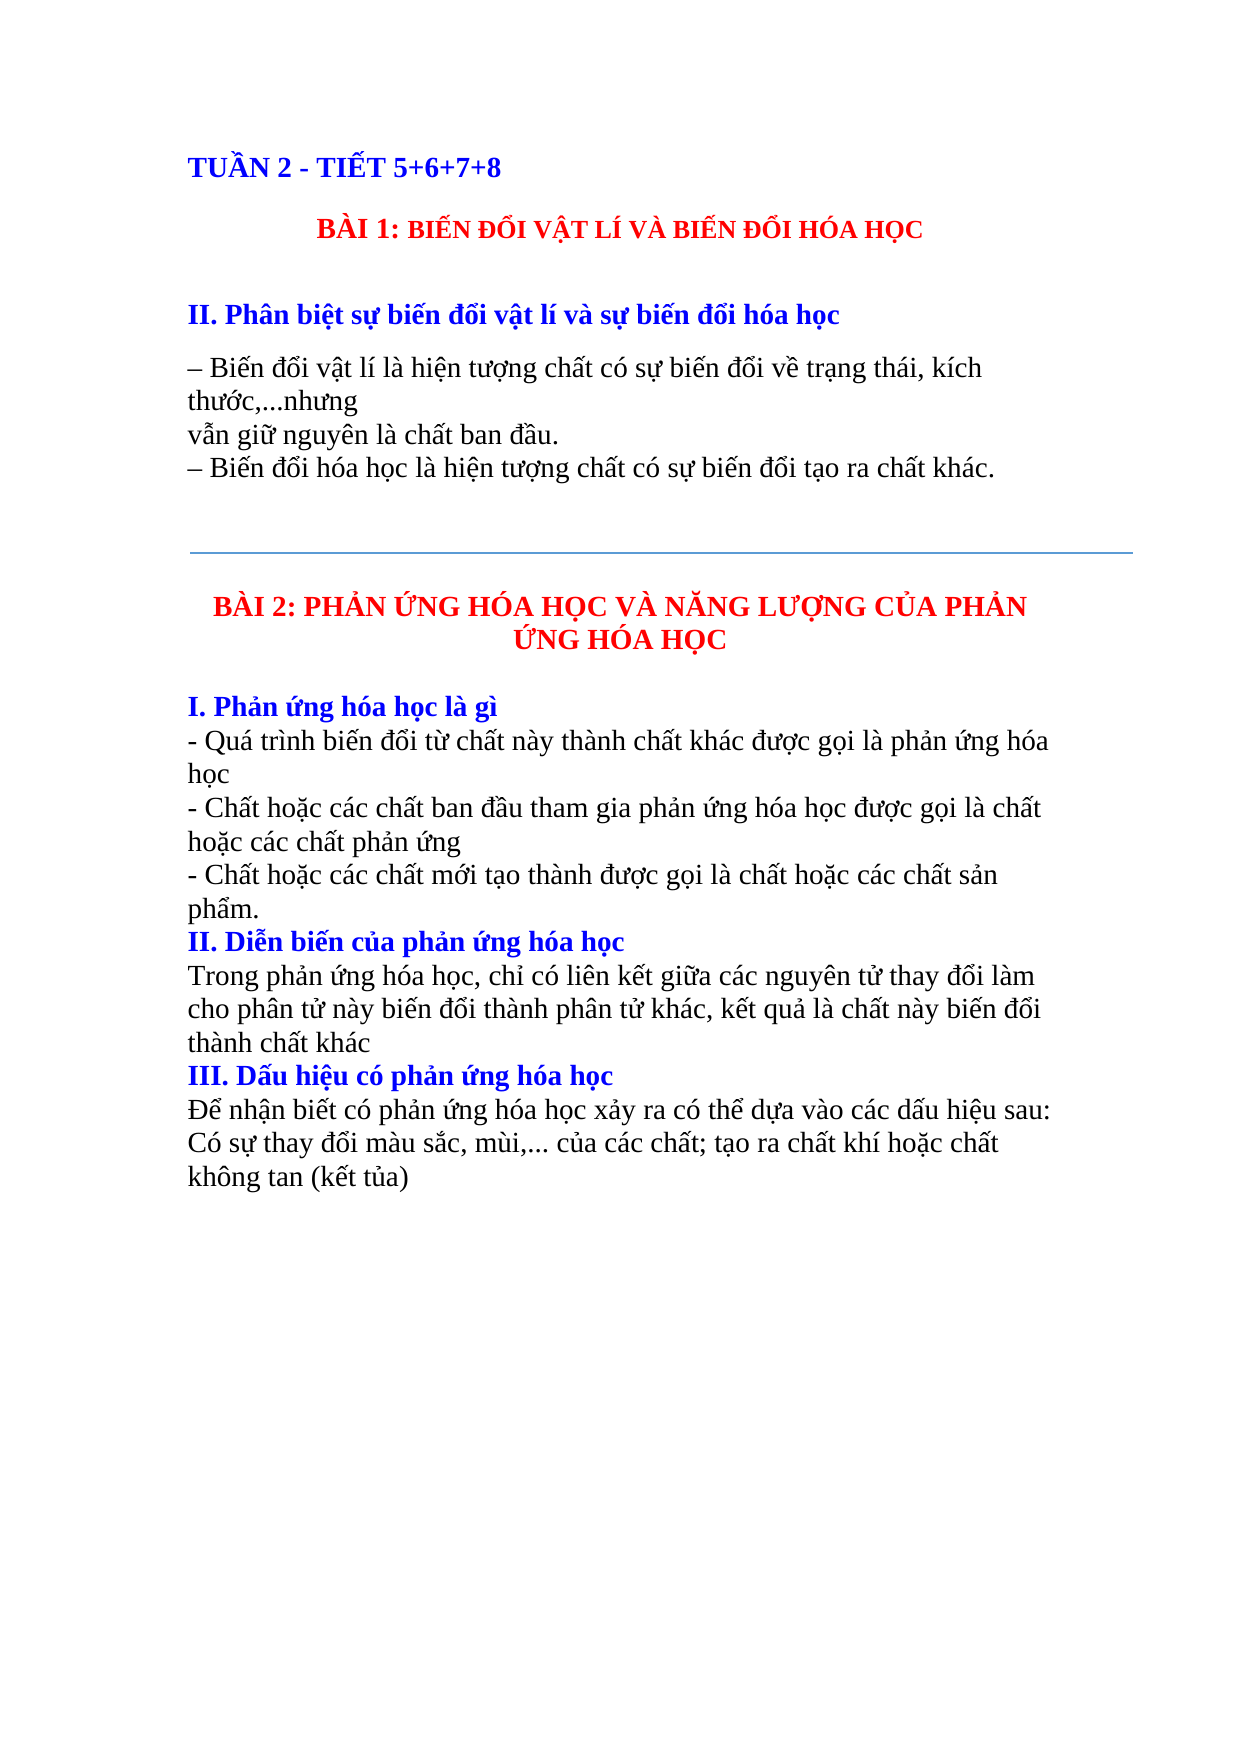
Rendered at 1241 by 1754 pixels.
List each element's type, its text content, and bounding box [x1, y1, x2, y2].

text BÀI 2: PHẢN ỨNG HÓA HỌC VÀ NĂNG LƯỢNG CỦA PHẢN ỨNG HÓA HỌC [187, 589, 1053, 656]
text Trong phản ứng hóa học, chỉ có liên kết giữa các nguyên tử thay đổi làm cho phân tử này biến đổi thành phân tử khác, kết quả là chất này biến đổi thành chất khác [187, 958, 1053, 1058]
text II. Diễn biến của phản ứng hóa học [187, 924, 1053, 958]
text Để nhận biết có phản ứng hóa học xảy ra có thể dựa vào các dấu hiệu sau: Có sự thay đổi màu sắc, mùi,... của các chất; tạo ra chất khí hoặc chất không tan (kết tủa) [187, 1092, 1053, 1193]
text - Chất hoặc các chất mới tạo thành được gọi là chất hoặc các chất sản phẩm. [187, 857, 1053, 924]
text III. Dấu hiệu có phản ứng hóa học [187, 1058, 1053, 1092]
text - Quá trình biến đổi từ chất này thành chất khác được gọi là phản ứng hóa học [187, 723, 1053, 790]
text vẫn giữ nguyên là chất ban đầu. [187, 417, 1053, 451]
text I. Phản ứng hóa học là gì [187, 689, 1053, 723]
text - Chất hoặc các chất ban đầu tham gia phản ứng hóa học được gọi là chất hoặc các chất phản ứng [187, 790, 1053, 857]
text BÀI 1: BIẾN ĐỔI VẬT LÍ VÀ BIẾN ĐỔI HÓA HỌC [187, 212, 1053, 245]
text TUẦN 2 - TIẾT 5+6+7+8 [187, 150, 1053, 183]
text – Biến đổi vật lí là hiện tượng chất có sự biến đổi về trạng thái, kích thước,...nhưng [187, 350, 1053, 417]
text II. Phân biệt sự biến đổi vật lí và sự biến đổi hóa học [187, 297, 1053, 331]
text – Biến đổi hóa học là hiện tượng chất có sự biến đổi tạo ra chất khác. [187, 451, 1053, 484]
